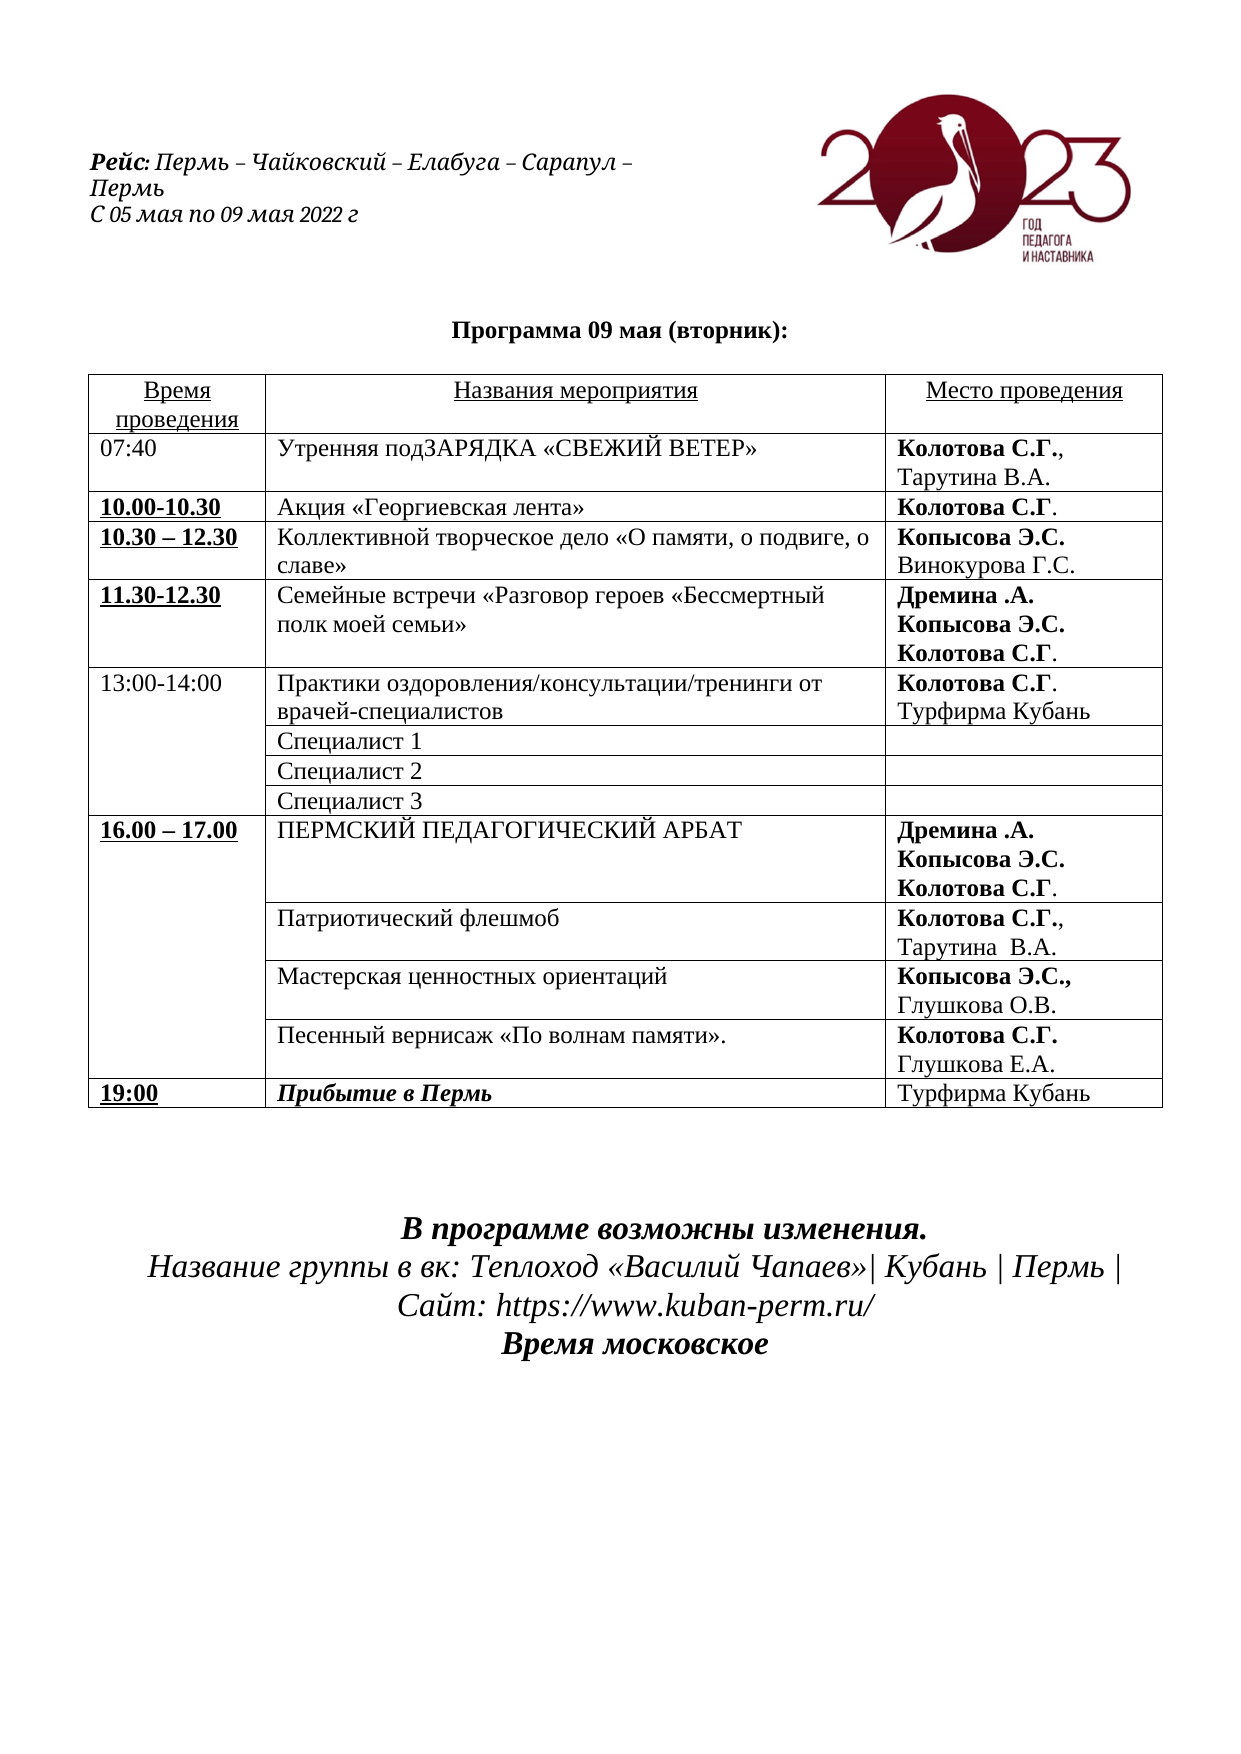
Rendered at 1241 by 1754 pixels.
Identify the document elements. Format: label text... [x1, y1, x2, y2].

table_cell Коллективной творческое дело «О памяти, о подвиге, о славе» [266, 522, 885, 579]
table_cell 10.30 – 12.30 [89, 522, 265, 579]
table_cell Колотова С.Г. Турфирма Кубань [886, 668, 1162, 725]
table_cell Копысова Э.С. Винокурова Г.С. [886, 522, 1162, 579]
table_cell [886, 756, 1162, 785]
subtitle Название группы в вк: Теплоход «Василий Чапаев»| Кубань | Пермь | [118, 1247, 1152, 1285]
picture [801, 73, 1152, 291]
table_header Время проведения [89, 375, 265, 432]
table_cell [886, 726, 1162, 755]
text Программа 09 мая (вторник): [88, 315, 1152, 344]
table_cell Песенный вернисаж «По волнам памяти». [266, 1020, 885, 1077]
table_cell Колотова С.Г., Тарутина В.А. [886, 903, 1162, 960]
table_cell ПЕРМСКИЙ ПЕДАГОГИЧЕСКИЙ АРБАТ [266, 816, 885, 902]
table_cell Специалист 1 [266, 726, 885, 755]
table_cell 16.00 – 17.00 [89, 816, 265, 1077]
table_cell Прибытие в Пермь [266, 1079, 885, 1107]
table_cell [886, 786, 1162, 814]
subtitle Сайт: https://www.kuban-perm.ru/ [118, 1285, 1152, 1323]
table_cell Специалист 3 [266, 786, 885, 814]
table_cell Турфирма Кубань [886, 1079, 1162, 1107]
table_cell Колотова С.Г., Тарутина В.А. [886, 434, 1162, 491]
table_cell Семейные встречи «Разговор героев «Бессмертный полк моей семьи» [266, 580, 885, 667]
table_cell Акция «Георгиевская лента» [266, 492, 885, 521]
table_cell Практики оздоровления/консультации/тренинги от врачей-специалистов [266, 668, 885, 725]
table_cell Утренняя подЗАРЯДКА «СВЕЖИЙ ВЕТЕР» [266, 434, 885, 491]
subtitle Время московское [118, 1323, 1152, 1362]
table_cell Мастерская ценностных ориентаций [266, 961, 885, 1019]
subtitle В программе возможны изменения. [177, 1208, 1152, 1247]
table_cell 10.00-10.30 [89, 492, 265, 521]
table_cell Патриотический флешмоб [266, 903, 885, 960]
table_header Названия мероприятия [266, 375, 885, 432]
table_cell 11.30-12.30 [89, 580, 265, 667]
table_cell Колотова С.Г. [886, 492, 1162, 521]
table_cell Копысова Э.С., Глушкова О.В. [886, 961, 1162, 1019]
table_cell 07:40 [89, 434, 265, 491]
table_cell 13:00-14:00 [89, 668, 265, 814]
table_cell 19:00 [89, 1079, 265, 1107]
table_cell Специалист 2 [266, 756, 885, 785]
table_cell Дремина .А. Копысова Э.С. Колотова С.Г. [886, 580, 1162, 667]
table_cell Колотова С.Г. Глушкова Е.А. [886, 1020, 1162, 1077]
table_cell Дремина .А. Копысова Э.С. Колотова С.Г. [886, 816, 1162, 902]
table_header Место проведения [886, 375, 1162, 432]
